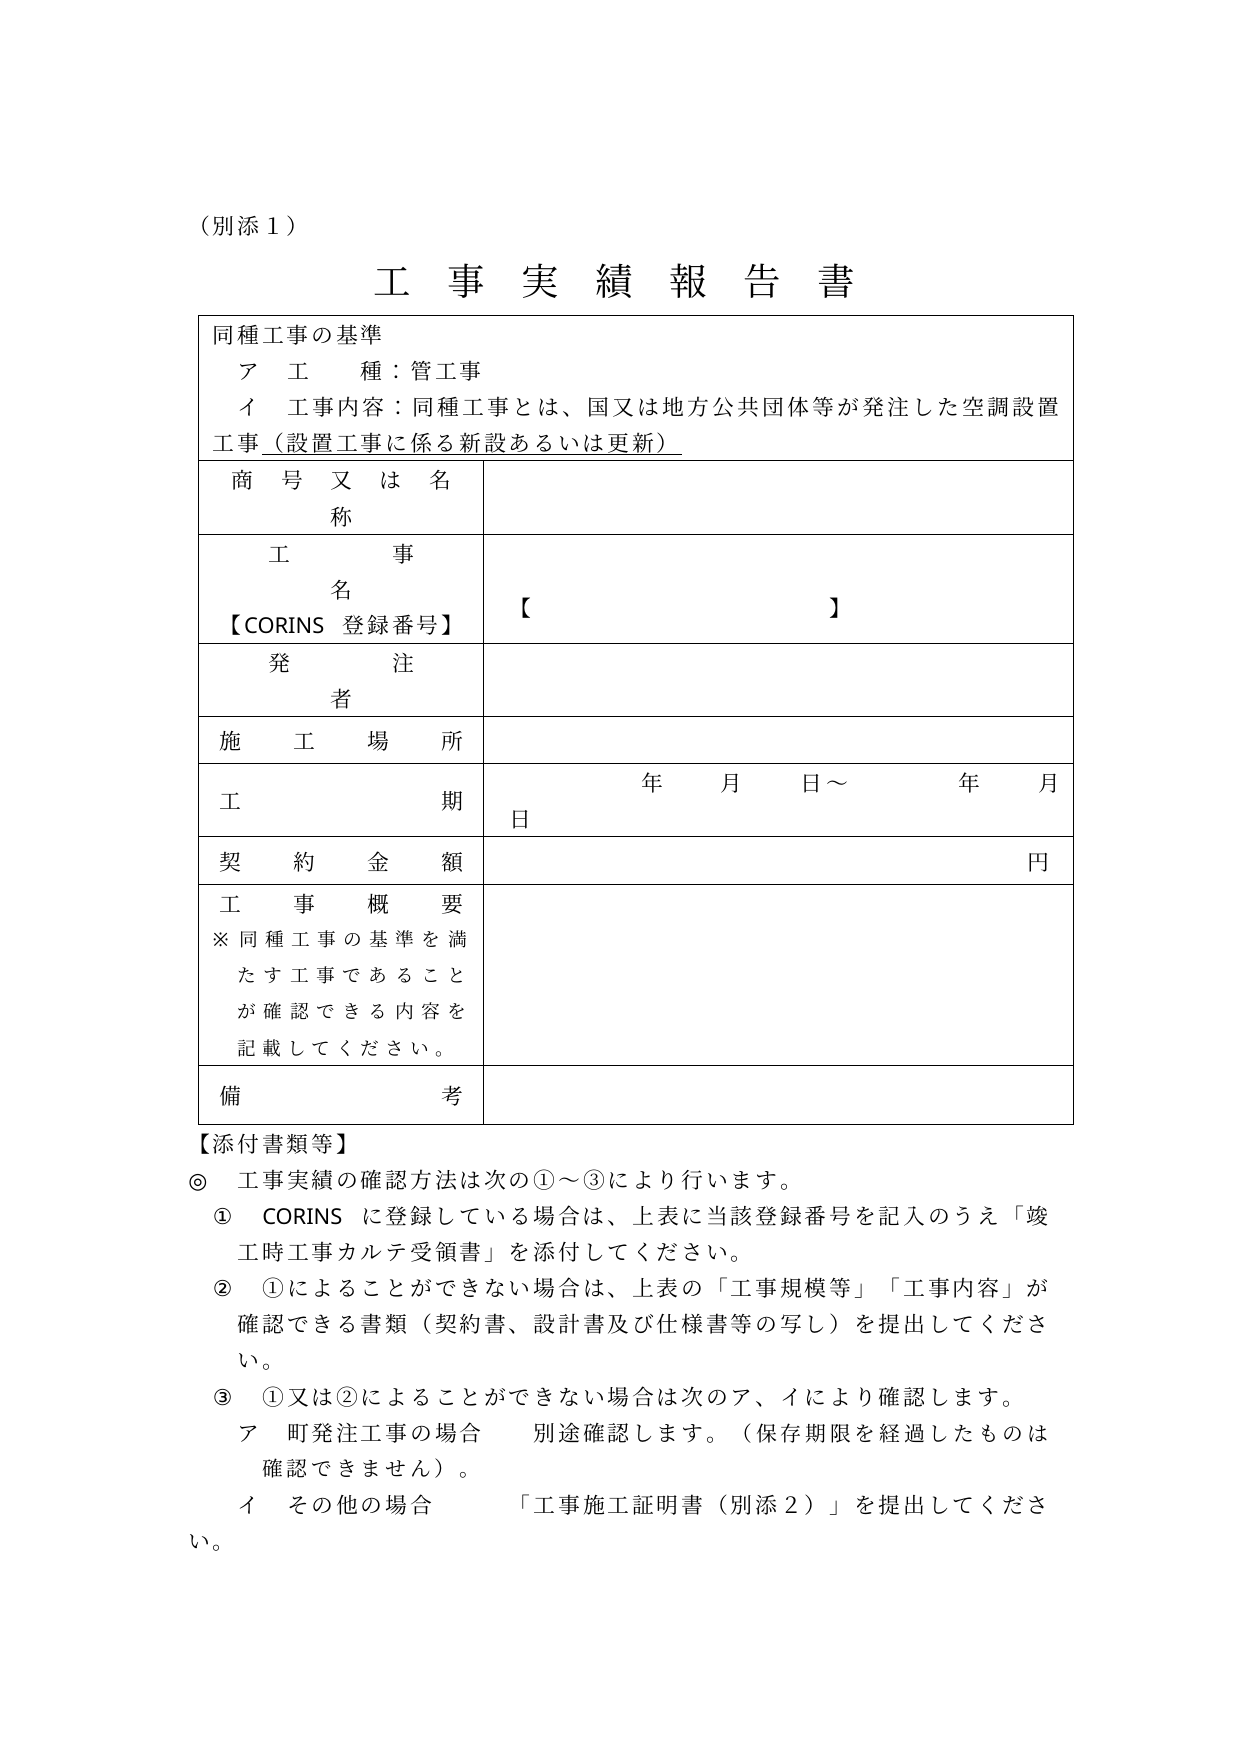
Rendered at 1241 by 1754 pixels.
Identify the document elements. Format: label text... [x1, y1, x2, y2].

text ③ ①又は②によることができない場合は次のア、イにより確認します。 [188, 1377, 1052, 1413]
table_cell 施 工 場 所 [199, 717, 483, 763]
table_cell 年 月 日～ 年 月 日 [484, 764, 1073, 836]
text （別添１） [188, 207, 1052, 243]
table_cell [484, 644, 1073, 716]
text イ その他の場合 「工事施工証明書（別添２）」を提出してください。 [188, 1486, 1052, 1558]
table_cell [484, 461, 1073, 533]
table_cell [484, 717, 1073, 763]
text 工 事 実 績 報 告 書 [188, 243, 1052, 315]
table_cell 工 事 概 要 ※同種工事の基準を満たす工事であることが確認できる内容を記載してください。 [199, 885, 483, 1065]
table_header 同種工事の基準 ア 工 種：管工事 イ 工事内容：同種工事とは、国又は地方公共団体等が発注した空調設置工事（設置工事に係る新設あるいは更新） [199, 316, 1073, 460]
text ① CORINSに登録している場合は、上表に当該登録番号を記入のうえ「竣工時工事カルテ受領書」を添付してください。 [209, 1197, 1052, 1269]
table_cell [484, 1066, 1073, 1124]
table_cell 工 期 [199, 764, 483, 836]
table_cell 商 号 又 は 名 称 [199, 461, 483, 533]
table_cell 工 事 名 【CORINS登録番号】 [199, 535, 483, 643]
table_cell 備 考 [199, 1066, 483, 1124]
text ア 町発注工事の場合 別途確認します。（保存期限を経過したものは確認できません）。 [231, 1413, 1052, 1486]
table_cell [484, 885, 1073, 1065]
table_cell 【 】 [484, 535, 1073, 643]
table_cell 円 [484, 837, 1073, 884]
table_cell 契 約 金 額 [199, 837, 483, 884]
table_cell 発 注 者 [199, 644, 483, 716]
text 【添付書類等】 [188, 1125, 1052, 1161]
list 工事実績の確認方法は次の①～③により行います。 [188, 1161, 1052, 1197]
text ② ①によることができない場合は、上表の「工事規模等」「工事内容」が確認できる書類（契約書、設計書及び仕様書等の写し）を提出してください。 [209, 1269, 1052, 1377]
